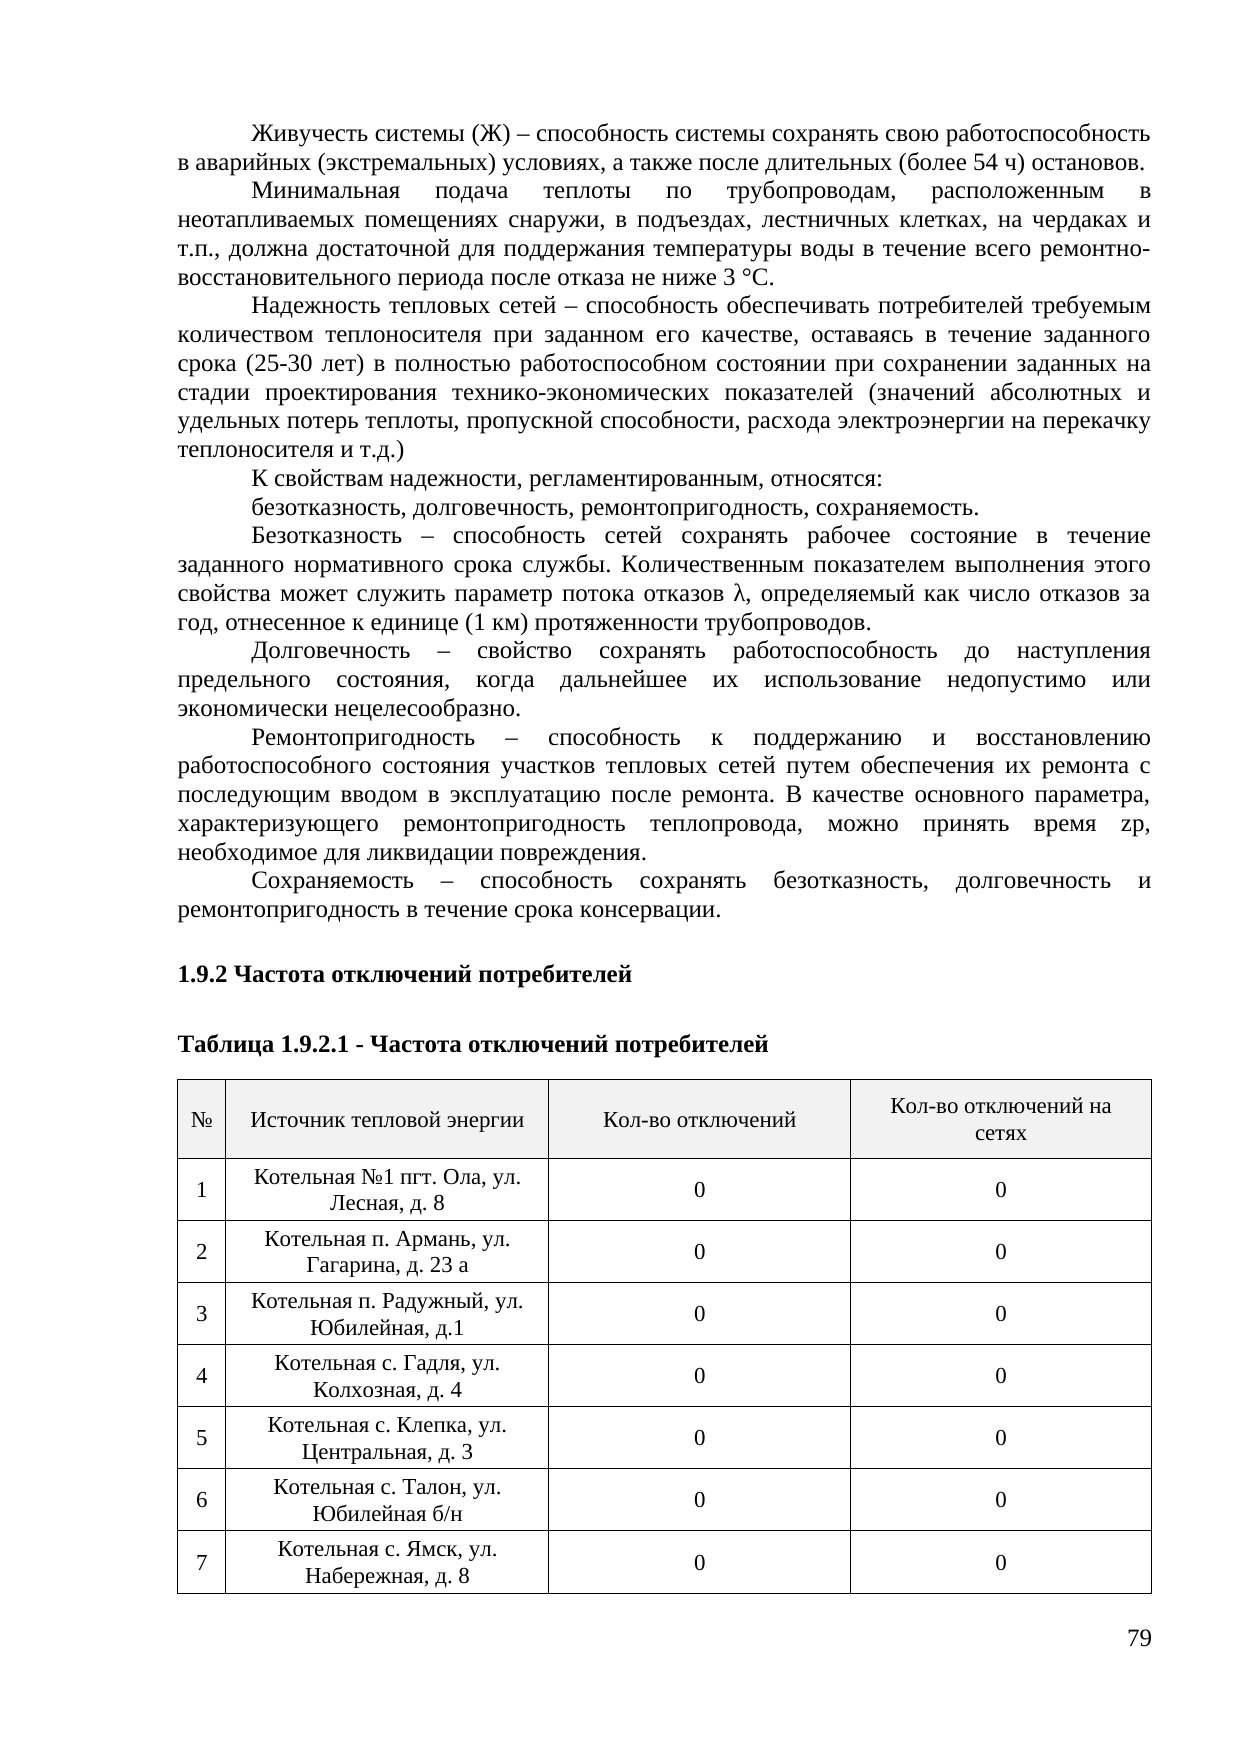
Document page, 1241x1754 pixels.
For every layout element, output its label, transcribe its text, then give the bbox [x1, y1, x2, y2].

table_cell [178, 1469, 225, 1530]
text безотказность, долговечность, ремонтопригодность, сохраняемость. [177, 492, 1152, 521]
text Долговечность – свойство сохранять работоспособность до наступления предельного состояния, когда дальнейшее их использование недопустимо или экономически нецелесообразно. [177, 636, 1152, 722]
text Надежность тепловых сетей – способность обеспечивать потребителей требуемым количеством теплоносителя при заданном его качестве, оставаясь в течение заданного срока (25-30 лет) в полностью работоспособном состоянии при сохранении заданных на стадии проектирования технико-экономических показателей (значений абсолютных и удельных потерь теплоты, пропускной способности, расхода электроэнергии на перекачку теплоносителя и т.д.) [177, 291, 1152, 463]
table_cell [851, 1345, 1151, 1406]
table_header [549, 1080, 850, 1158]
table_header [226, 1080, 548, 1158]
text Сохраняемость – способность сохранять безотказность, долговечность и ремонтопригодность в течение срока консервации. [177, 866, 1152, 923]
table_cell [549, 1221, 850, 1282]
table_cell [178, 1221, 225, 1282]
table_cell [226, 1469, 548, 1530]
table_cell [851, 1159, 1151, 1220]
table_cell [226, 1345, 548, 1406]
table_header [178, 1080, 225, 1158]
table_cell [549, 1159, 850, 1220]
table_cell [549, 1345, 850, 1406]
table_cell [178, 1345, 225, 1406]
text Безотказность – способность сетей сохранять рабочее состояние в течение заданного нормативного срока службы. Количественным показателем выполнения этого свойства может служить параметр потока отказов λ, определяемый как число отказов за год, отнесенное к единице (1 км) протяженности трубопроводов. [177, 521, 1152, 636]
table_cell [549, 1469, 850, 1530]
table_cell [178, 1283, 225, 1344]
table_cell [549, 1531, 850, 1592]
text Минимальная подача теплоты по трубопроводам, расположенным в неотапливаемых помещениях снаружи, в подъездах, лестничных клетках, на чердаках и т.п., должна достаточной для поддержания температуры воды в течение всего ремонтно-восстановительного периода после отказа не ниже 3 °С. [177, 176, 1152, 291]
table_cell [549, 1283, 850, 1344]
text Ремонтопригодность – способность к поддержанию и восстановлению работоспособного состояния участков тепловых сетей путем обеспечения их ремонта с последующим вводом в эксплуатацию после ремонта. В качестве основного параметра, характеризующего ремонтопригодность теплопровода, можно принять время zp, необходимое для ликвидации повреждения. [177, 722, 1152, 866]
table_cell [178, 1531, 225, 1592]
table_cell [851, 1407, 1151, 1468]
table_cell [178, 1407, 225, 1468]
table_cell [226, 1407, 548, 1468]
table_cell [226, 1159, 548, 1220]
text Таблица 1.9.2.1 - Частота отключений потребителей [177, 1029, 1152, 1058]
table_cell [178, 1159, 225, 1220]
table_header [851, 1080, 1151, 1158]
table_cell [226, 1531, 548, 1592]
subtitle 1.9.2 Частота отключений потребителей [177, 959, 1152, 988]
text К свойствам надежности, регламентированным, относятся: [177, 463, 1152, 492]
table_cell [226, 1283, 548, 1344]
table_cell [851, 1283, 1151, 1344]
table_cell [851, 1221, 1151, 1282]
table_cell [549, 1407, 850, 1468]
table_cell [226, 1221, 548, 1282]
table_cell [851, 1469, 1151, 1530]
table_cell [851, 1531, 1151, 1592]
text Живучесть системы (Ж) – способность системы сохранять свою работоспособность в аварийных (экстремальных) условиях, а также после длительных (более 54 ч) остановов. [177, 118, 1152, 176]
